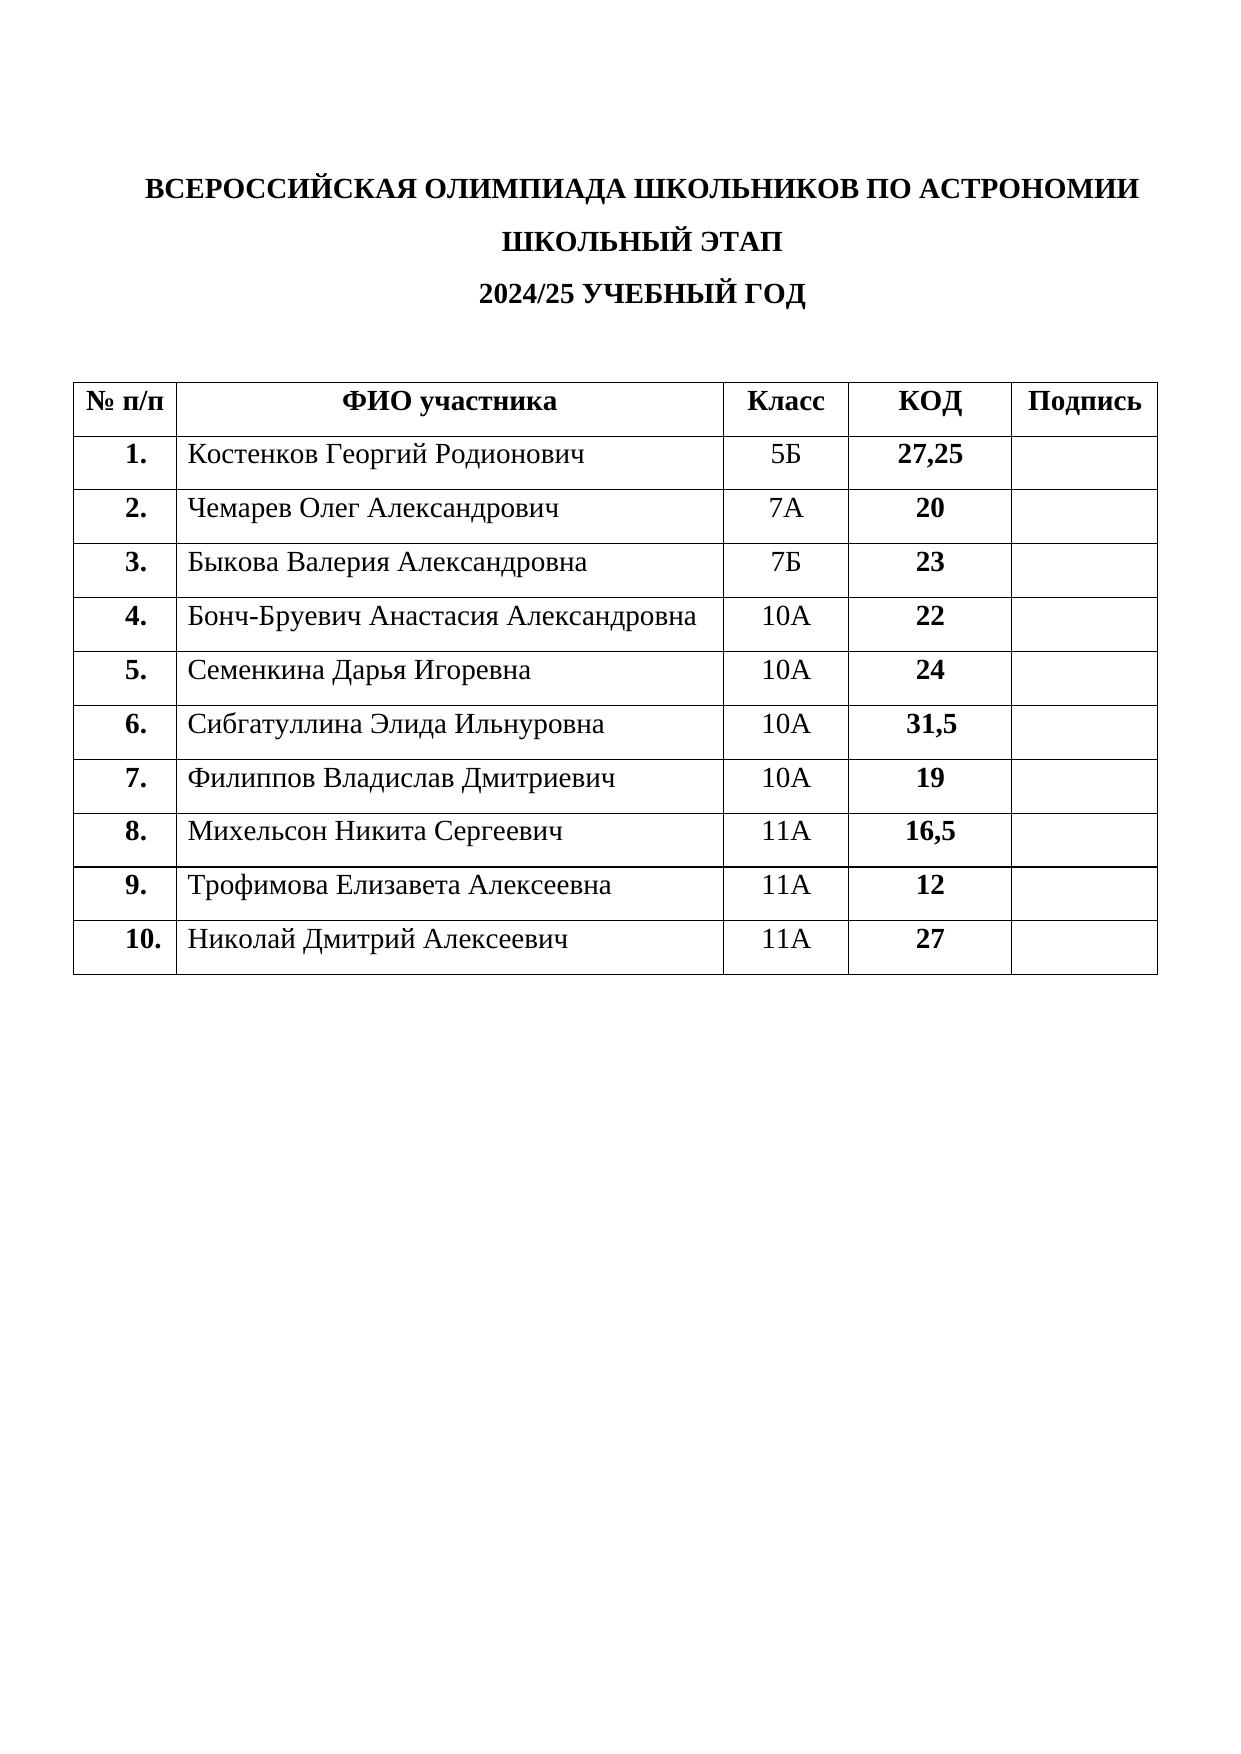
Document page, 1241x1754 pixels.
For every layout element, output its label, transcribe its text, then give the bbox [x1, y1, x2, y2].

table_cell 10А [724, 652, 848, 705]
table_cell Быкова Валерия Александровна [177, 544, 723, 597]
table_cell 10А [724, 760, 848, 812]
table_cell Сибгатуллина Элида Ильнуровна [177, 706, 723, 759]
table_cell [74, 814, 176, 866]
table_cell [1012, 814, 1157, 866]
table_cell [1012, 598, 1157, 651]
text ШКОЛЬНЫЙ ЭТАП [133, 224, 1152, 257]
table_cell Костенков Георгий Родионович [177, 437, 723, 489]
table_cell 7Б [724, 544, 848, 597]
text 2024/25 УЧЕБНЫЙ ГОД [133, 277, 1152, 310]
table_cell [74, 652, 176, 705]
table_cell [1012, 760, 1157, 812]
table_cell Чемарев Олег Александрович [177, 490, 723, 543]
table_cell 31,5 [849, 706, 1011, 759]
table_cell [1012, 868, 1157, 920]
table_header Класс [724, 383, 848, 436]
table_cell Михельсон Никита Сергеевич [177, 814, 723, 866]
table_cell 22 [849, 598, 1011, 651]
table_cell 20 [849, 490, 1011, 543]
table_cell [1012, 437, 1157, 489]
table_cell 11А [724, 814, 848, 866]
table_cell 5Б [724, 437, 848, 489]
table_cell 12 [849, 868, 1011, 920]
table_cell [74, 544, 176, 597]
table_cell Семенкина Дарья Игоревна [177, 652, 723, 705]
table_cell 7А [724, 490, 848, 543]
table_cell 16,5 [849, 814, 1011, 866]
table_cell [74, 437, 176, 489]
table_cell Бонч-Бруевич Анастасия Александровна [177, 598, 723, 651]
table_cell 23 [849, 544, 1011, 597]
table_header ФИО участника [177, 383, 723, 436]
table_cell [74, 868, 176, 920]
table_cell Филиппов Владислав Дмитриевич [177, 760, 723, 812]
table_cell [1012, 921, 1157, 974]
table_cell [74, 706, 176, 759]
table_cell Николай Дмитрий Алексеевич [177, 921, 723, 974]
table_cell [74, 598, 176, 651]
table_cell 10А [724, 706, 848, 759]
table_header № п/п [74, 383, 176, 436]
table_cell 27,25 [849, 437, 1011, 489]
table_cell [1012, 490, 1157, 543]
table_cell 19 [849, 760, 1011, 812]
table_header КОД [849, 383, 1011, 436]
table_cell [1012, 544, 1157, 597]
table_cell [1012, 652, 1157, 705]
table_header Подпись [1012, 383, 1157, 436]
table_cell 11А [724, 868, 848, 920]
table_cell [74, 921, 176, 974]
table_cell 27 [849, 921, 1011, 974]
table_cell [1012, 706, 1157, 759]
table_cell 10А [724, 598, 848, 651]
table_cell Трофимова Елизавета Алексеевна [177, 868, 723, 920]
table_cell [74, 490, 176, 543]
table_cell [74, 760, 176, 812]
table_cell 24 [849, 652, 1011, 705]
text ВСЕРОССИЙСКАЯ ОЛИМПИАДА ШКОЛЬНИКОВ ПО АСТРОНОМИИ [133, 171, 1152, 204]
table_cell 11А [724, 921, 848, 974]
